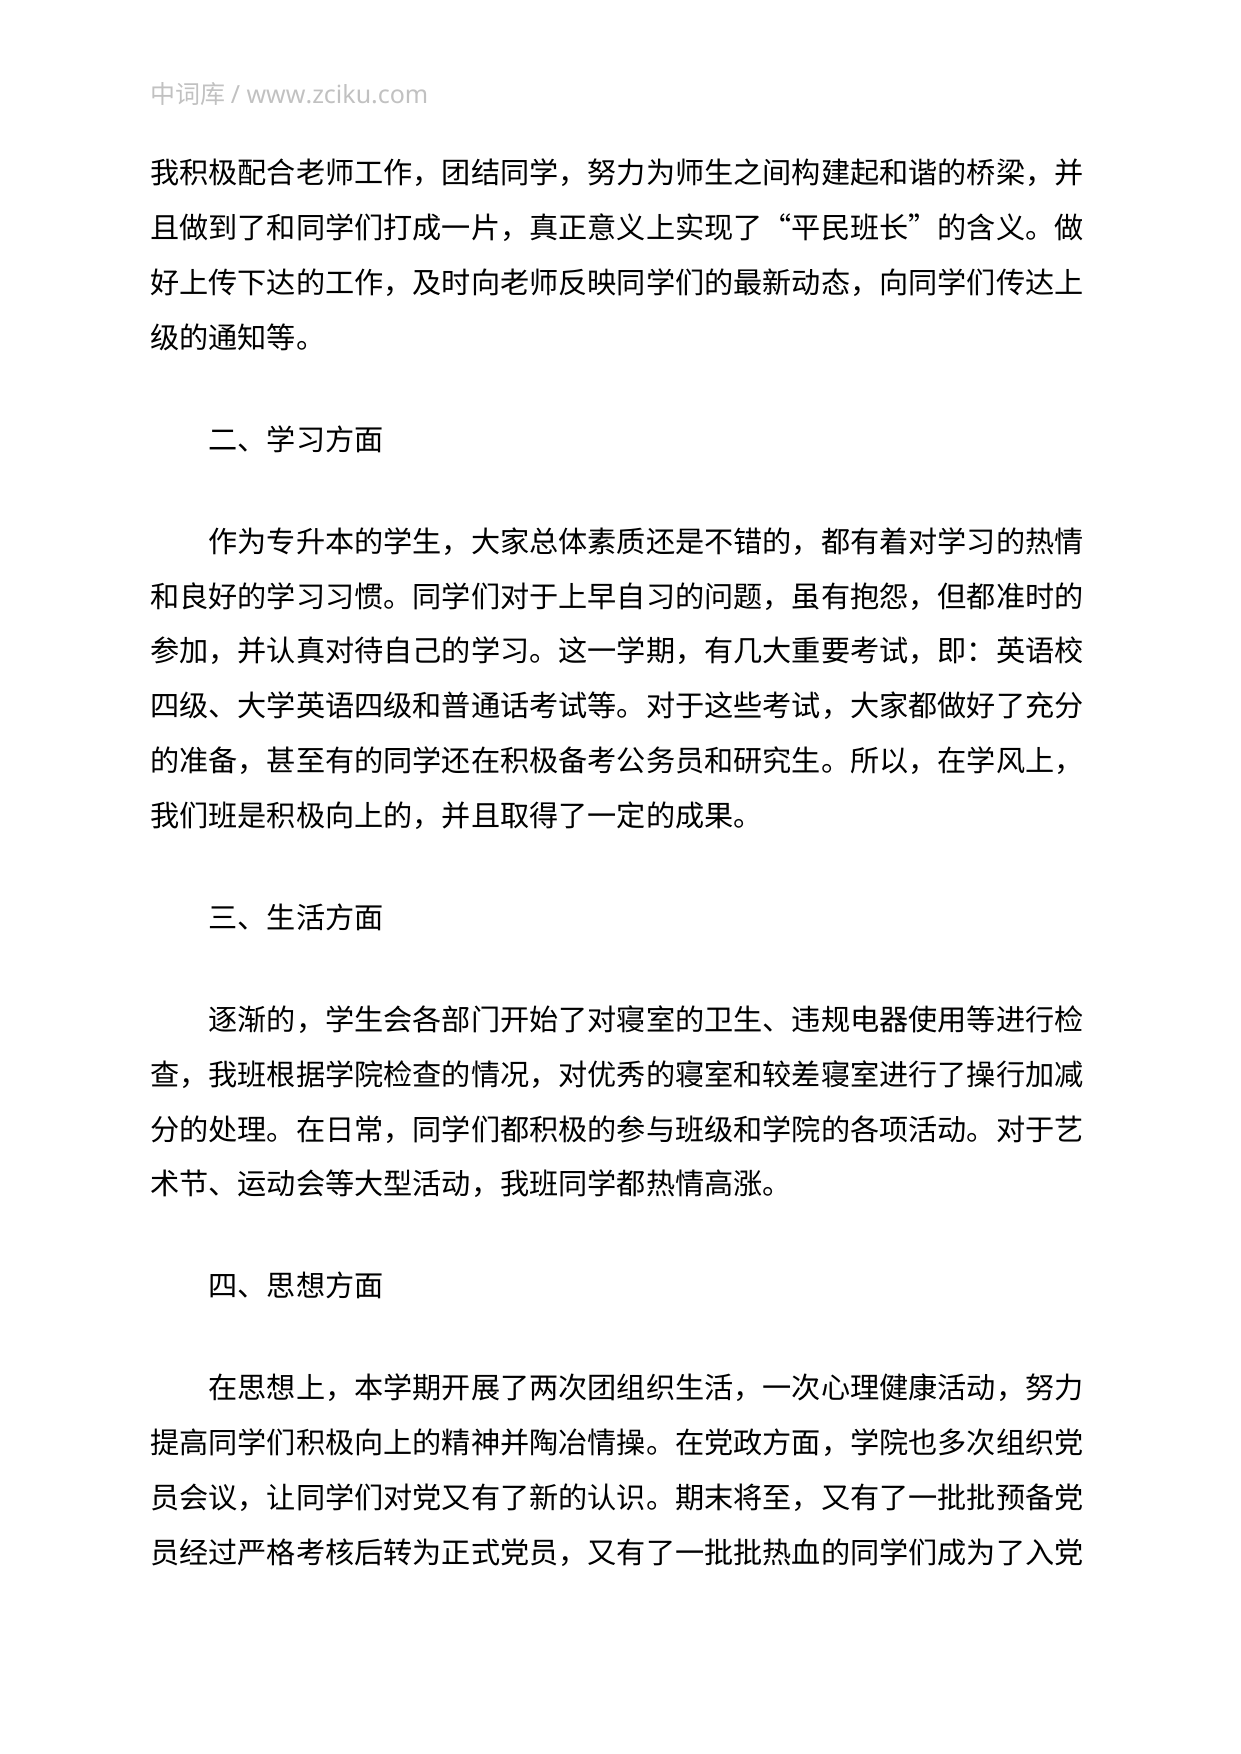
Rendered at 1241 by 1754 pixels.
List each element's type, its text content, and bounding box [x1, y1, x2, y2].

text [150, 150, 1090, 357]
text 四、思想方面 [150, 1263, 1090, 1305]
text 三、生活方面 [150, 894, 1090, 937]
text 作为专升本的学生，大家总体素质还是不错的，都有着对学习的热情和良好的学习习惯。同学们对于上早自习的问题，虽有抱怨，但都准时的参加，并认真对待自己的学习。这一学期，有几大重要考试，即：英语校四级、大学英语四级和普通话考试等。对于这些考试，大家都做好了充分的准备，甚至有的同学还在积极备考公务员和研究生。所以，在学风上，我们班是积极向上的，并且取得了一定的成果。 [150, 518, 1090, 835]
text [150, 1364, 1090, 1571]
text 逐渐的，学生会各部门开始了对寝室的卫生、违规电器使用等进行检查，我班根据学院检查的情况，对优秀的寝室和较差寝室进行了操行加减分的处理。在日常，同学们都积极的参与班级和学院的各项活动。对于艺术节、运动会等大型活动，我班同学都热情高涨。 [150, 996, 1090, 1203]
text 二、学习方面 [150, 416, 1090, 459]
